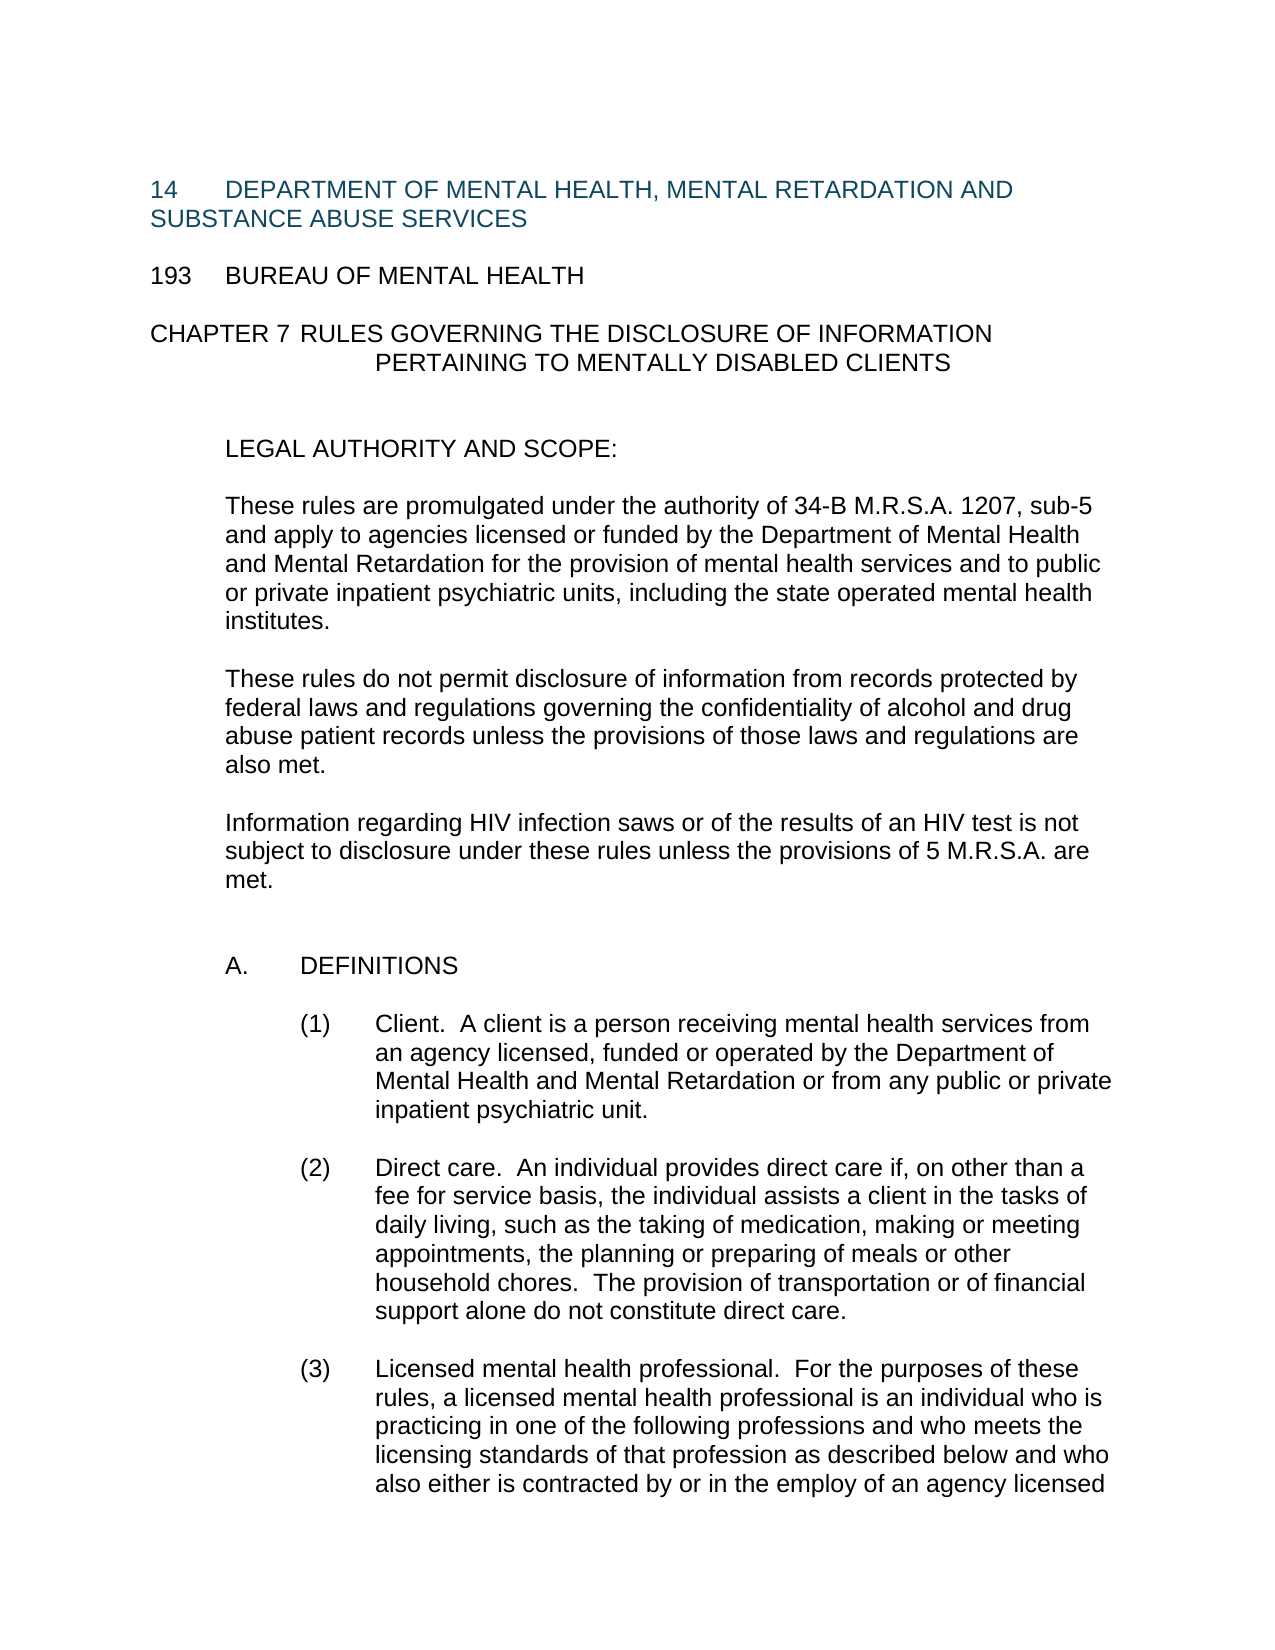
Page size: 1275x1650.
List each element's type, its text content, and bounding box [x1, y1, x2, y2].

text (2) Direct care. An individual provides direct care if, on other than a fee for service basis, the individual assists a client in the tasks of daily living, such as the taking of medication, making or meeting appointments, the planning or preparing of meals or other household chores. The provision of transportation or of financial support alone do not constitute direct care. [150, 1152, 1125, 1325]
text A. DEFINITIONS [150, 951, 1125, 980]
text 193 BUREAU OF MENTAL HEALTH [150, 261, 1125, 290]
text PERTAINING TO MENTALLY DISABLED CLIENTS [150, 347, 1125, 376]
text These rules do not permit disclosure of information from records protected by federal laws and regulations governing the confidentiality of alcohol and drug abuse patient records unless the provisions of those laws and regulations are also met. [150, 664, 1125, 779]
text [150, 1354, 1125, 1497]
text (1) Client. A client is a person receiving mental health services from an agency licensed, funded or operated by the Department of Mental Health and Mental Retardation or from any public or private inpatient psychiatric unit. [150, 1009, 1125, 1124]
subtitle 14 DEPARTMENT OF MENTAL HEALTH, MENTAL RETARDATION AND SUBSTANCE ABUSE SERVICES [150, 175, 1125, 232]
text CHAPTER 7 RULES GOVERNING THE DISCLOSURE OF INFORMATION [150, 319, 1125, 347]
text LEGAL AUTHORITY AND SCOPE: [150, 434, 1125, 462]
text Information regarding HIV infection saws or of the results of an HIV test is not subject to disclosure under these rules unless the provisions of 5 M.R.S.A. are met. [150, 807, 1125, 894]
text These rules are promulgated under the authority of 34-B M.R.S.A. 1207, sub-5 and apply to agencies licensed or funded by the Department of Mental Health and Mental Retardation for the provision of mental health services and to public or private inpatient psychiatric units, including the state operated mental health institutes. [150, 491, 1125, 635]
